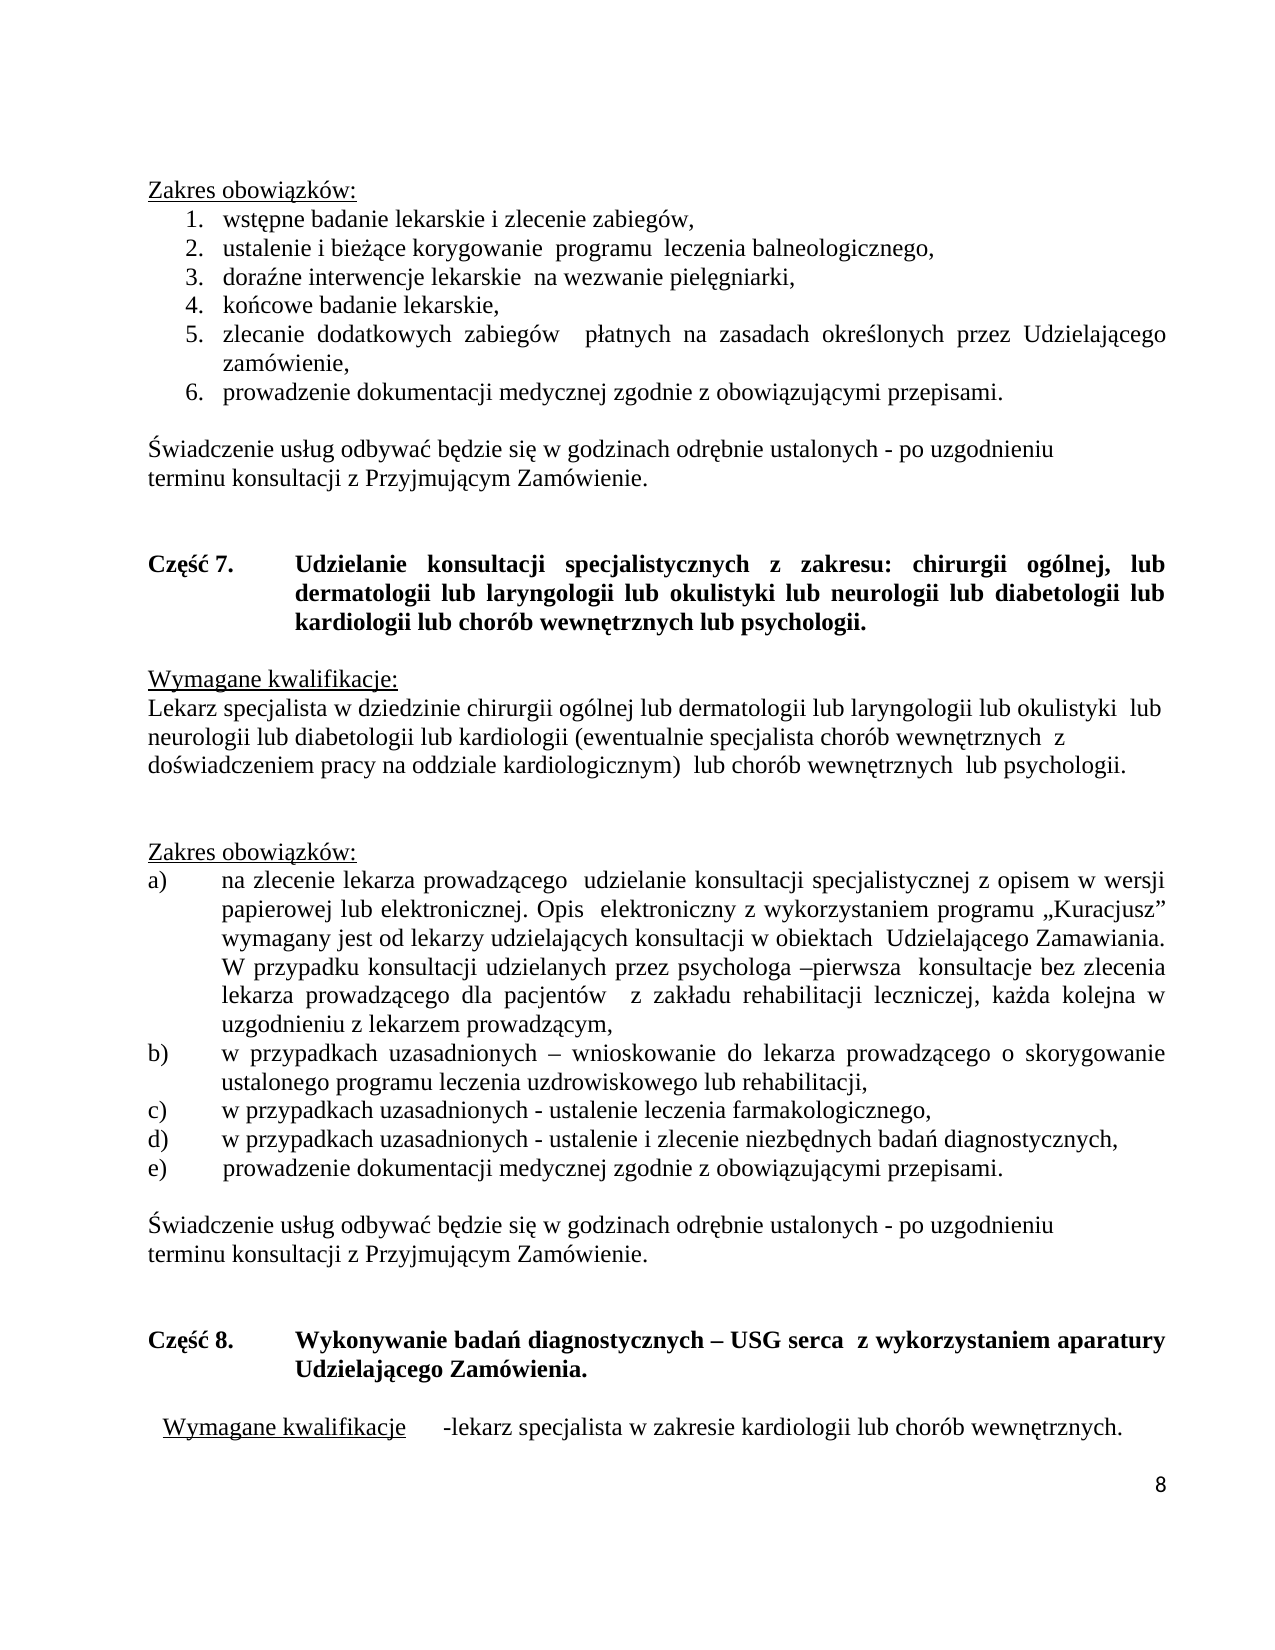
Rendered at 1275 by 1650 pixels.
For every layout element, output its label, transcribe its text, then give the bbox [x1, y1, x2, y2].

list końcowe badanie lekarskie, [185, 291, 1167, 319]
text Wymagane kwalifikacje: [148, 664, 1167, 693]
text Zakres obowiązków: [148, 176, 1167, 204]
list zlecanie dodatkowych zabiegów płatnych na zasadach określonych przez Udzielającego zamówienie, [185, 319, 1167, 377]
text Świadczenie usług odbywać będzie się w godzinach odrębnie ustalonych - po uzgodnieniu [148, 1211, 1167, 1239]
text d) w przypadkach uzasadnionych - ustalenie i zlecenie niezbędnych badań diagnostycznych, [148, 1124, 1167, 1153]
list ustalenie i bieżące korygowanie programu leczenia balneologicznego, [185, 233, 1167, 262]
text a) na zlecenie lekarza prowadzącego udzielanie konsultacji specjalistycznej z opisem w wersji papierowej lub elektronicznej. Opis elektroniczny z wykorzystaniem programu „Kuracjusz” wymagany jest od lekarzy udzielających konsultacji w obiektach Udzielającego Zamawiania. W przypadku konsultacji udzielanych przez psychologa –pierwsza konsultacje bez zlecenia lekarza prowadzącego dla pacjentów z zakładu rehabilitacji leczniczej, każda kolejna w uzgodnieniu z lekarzem prowadzącym, [148, 866, 1167, 1038]
text c) w przypadkach uzasadnionych - ustalenie leczenia farmakologicznego, [148, 1096, 1167, 1124]
text terminu konsultacji z Przyjmującym Zamówienie. [148, 1239, 1167, 1268]
list prowadzenie dokumentacji medycznej zgodnie z obowiązującymi przepisami. [148, 1153, 1167, 1182]
text neurologii lub diabetologii lub kardiologii (ewentualnie specjalista chorób wewnętrznych z [148, 722, 1167, 751]
list doraźne interwencje lekarskie na wezwanie pielęgniarki, [185, 262, 1167, 291]
text Wymagane kwalifikacje -lekarz specjalista w zakresie kardiologii lub chorób wewnętrznych. [162, 1412, 1167, 1441]
text doświadczeniem pracy na oddziale kardiologicznym) lub chorób wewnętrznych lub psychologii. [148, 751, 1167, 779]
text b) w przypadkach uzasadnionych – wnioskowanie do lekarza prowadzącego o skorygowanie ustalonego programu leczenia uzdrowiskowego lub rehabilitacji, [148, 1038, 1167, 1096]
text Lekarz specjalista w dziedzinie chirurgii ogólnej lub dermatologii lub laryngologii lub okulistyki lub [148, 693, 1167, 722]
text terminu konsultacji z Przyjmującym Zamówienie. [148, 463, 1167, 492]
text Zakres obowiązków: [148, 837, 1167, 866]
text Świadczenie usług odbywać będzie się w godzinach odrębnie ustalonych - po uzgodnieniu [148, 434, 1167, 463]
text Część 7. Udzielanie konsultacji specjalistycznych z zakresu: chirurgii ogólnej, lub dermatologii lub laryngologii lub okulistyki lub neurologii lub diabetologii lub kardiologii lub chorób wewnętrznych lub psychologii. [148, 549, 1167, 636]
text Część 8. Wykonywanie badań diagnostycznych – USG serca z wykorzystaniem aparatury Udzielającego Zamówienia. [148, 1326, 1167, 1383]
list wstępne badanie lekarskie i zlecenie zabiegów, [185, 204, 1167, 233]
list prowadzenie dokumentacji medycznej zgodnie z obowiązującymi przepisami. [185, 377, 1167, 406]
